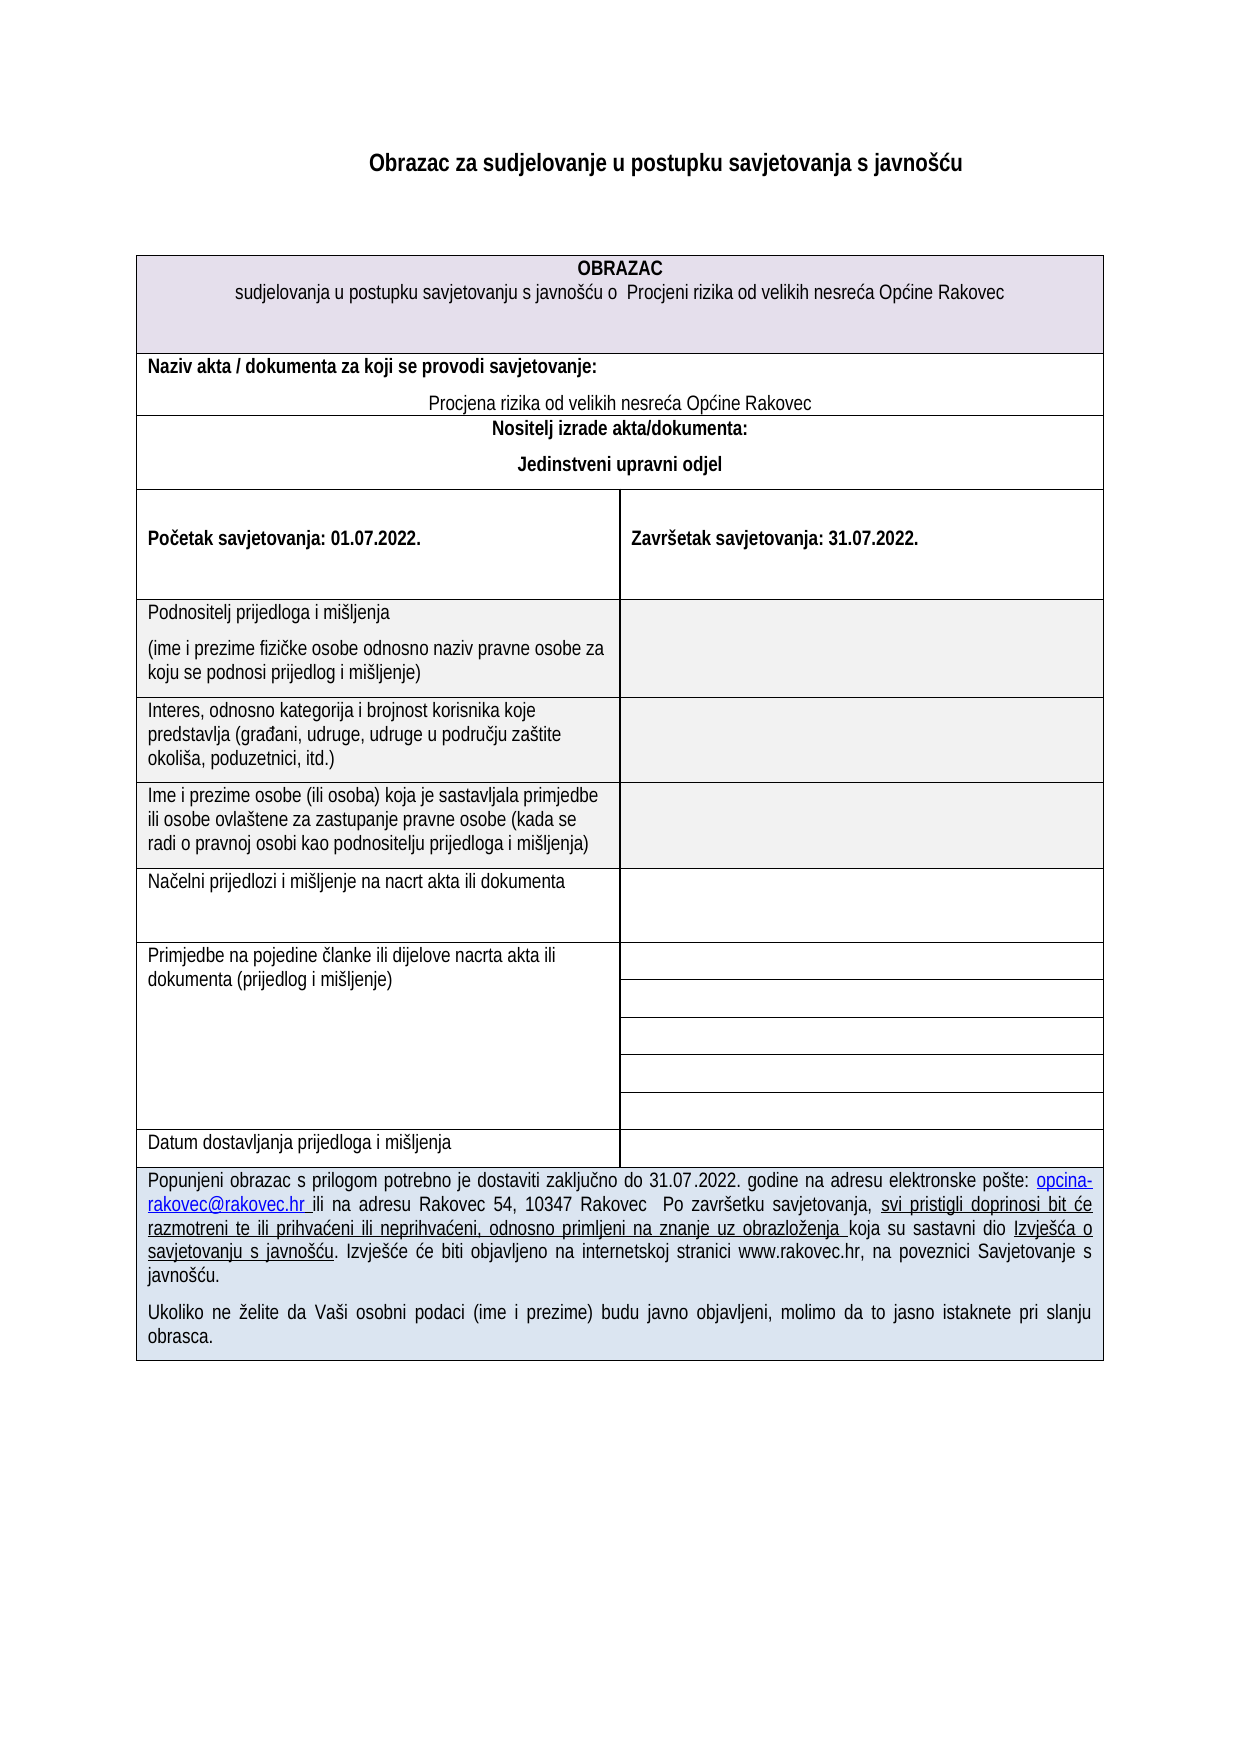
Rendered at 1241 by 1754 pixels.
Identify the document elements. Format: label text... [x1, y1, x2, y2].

table_cell [621, 1130, 1103, 1167]
table_cell [621, 600, 1103, 697]
table_cell [621, 869, 1103, 942]
table_cell Načelni prijedlozi i mišljenje na nacrt akta ili dokumenta [137, 869, 619, 942]
table_cell Primjedbe na pojedine članke ili dijelove nacrta akta ili dokumenta (prijedlog i mišljenje) [137, 943, 619, 1129]
table_cell Nositelj izrade akta/dokumenta: Jedinstveni upravni odjel [137, 416, 1103, 488]
table_cell Završetak savjetovanja: 31.07.2022. [621, 490, 1103, 599]
table_cell Podnositelj prijedloga i mišljenja (ime i prezime fizičke osobe odnosno naziv pravne osobe za koju se podnosi prijedlog i mišljenje) [137, 600, 619, 697]
table_cell [621, 1055, 1103, 1092]
table_cell Popunjeni obrazac s prilogom potrebno je dostaviti zaključno do 31.07.2022. godine na adresu elektronske pošte: opcina-rakovec@rakovec.hr ili na adresu Rakovec 54, 10347 Rakovec Po završetku savjetovanja, svi pristigli doprinosi bit će razmotreni te ili prihvaćeni ili neprihvaćeni, odnosno primljeni na znanje uz obrazloženja koja su sastavni dio Izvješća o savjetovanju s javnošću. Izvješće će biti objavljeno na internetskoj stranici www.rakovec.hr, na poveznici Savjetovanje s javnošću. Ukoliko ne želite da Vaši osobni podaci (ime i prezime) budu javno objavljeni, molimo da to jasno istaknete pri slanju obrasca. [137, 1168, 1103, 1360]
table_cell [621, 783, 1103, 868]
table_cell [621, 1093, 1103, 1129]
text Obrazac za sudjelovanje u postupku savjetovanja s javnošću [295, 148, 1093, 176]
table_cell Naziv akta / dokumenta za koji se provodi savjetovanje: Procjena rizika od velikih nesreća Općine Rakovec [137, 354, 1103, 414]
table_cell [621, 980, 1103, 1017]
table_cell Početak savjetovanja: 01.07.2022. [137, 490, 619, 599]
table_cell Interes, odnosno kategorija i brojnost korisnika koje predstavlja (građani, udruge, udruge u području zaštite okoliša, poduzetnici, itd.) [137, 698, 619, 782]
table_header OBRAZAC sudjelovanja u postupku savjetovanju s javnošću o Procjeni rizika od velikih nesreća Općine Rakovec [137, 256, 1103, 353]
table_cell Ime i prezime osobe (ili osoba) koja je sastavljala primjedbe ili osobe ovlaštene za zastupanje pravne osobe (kada se radi o pravnoj osobi kao podnositelju prijedloga i mišljenja) [137, 783, 619, 868]
table_cell [621, 698, 1103, 782]
table_cell [621, 1018, 1103, 1054]
table_cell Datum dostavljanja prijedloga i mišljenja [137, 1130, 619, 1167]
table_cell [621, 943, 1103, 979]
